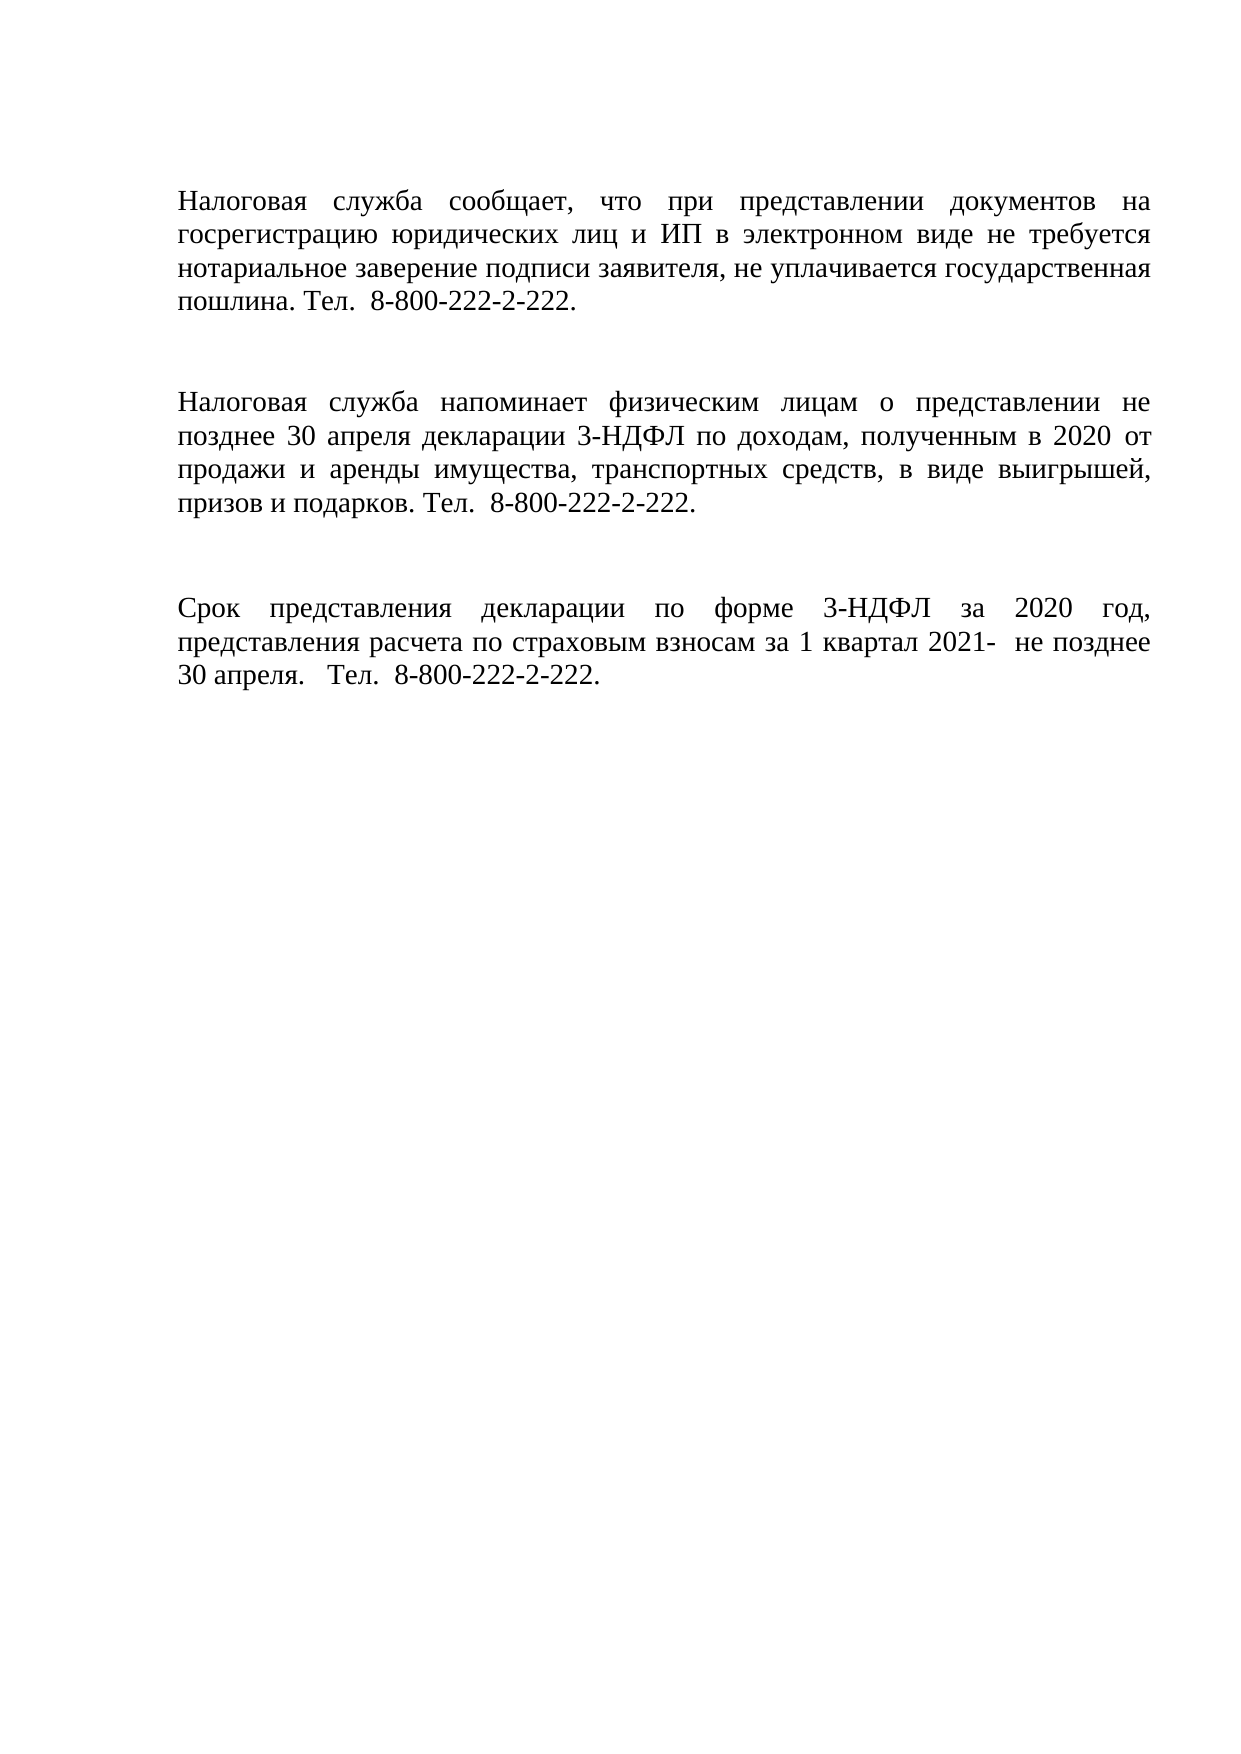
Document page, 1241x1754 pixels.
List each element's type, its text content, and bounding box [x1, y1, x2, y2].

text Налоговая служба сообщает, что при представлении документов на госрегистрацию юридических лиц и ИП в электронном виде не требуется нотариальное заверение подписи заявителя, не уплачивается государственная пошлина. Тел. 8-800-222-2-222. [177, 183, 1152, 317]
text Налоговая служба напоминает физическим лицам о представлении не позднее 30 апреля декларации 3-НДФЛ по доходам, полученным в 2020 от продажи и аренды имущества, транспортных средств, в виде выигрышей, призов и подарков. Тел. 8-800-222-2-222. [177, 384, 1152, 518]
text Срок представления декларации по форме 3-НДФЛ за 2020 год, представления расчета по страховым взносам за 1 квартал 2021- не позднее 30 апреля. Тел. 8-800-222-2-222. [177, 590, 1152, 691]
